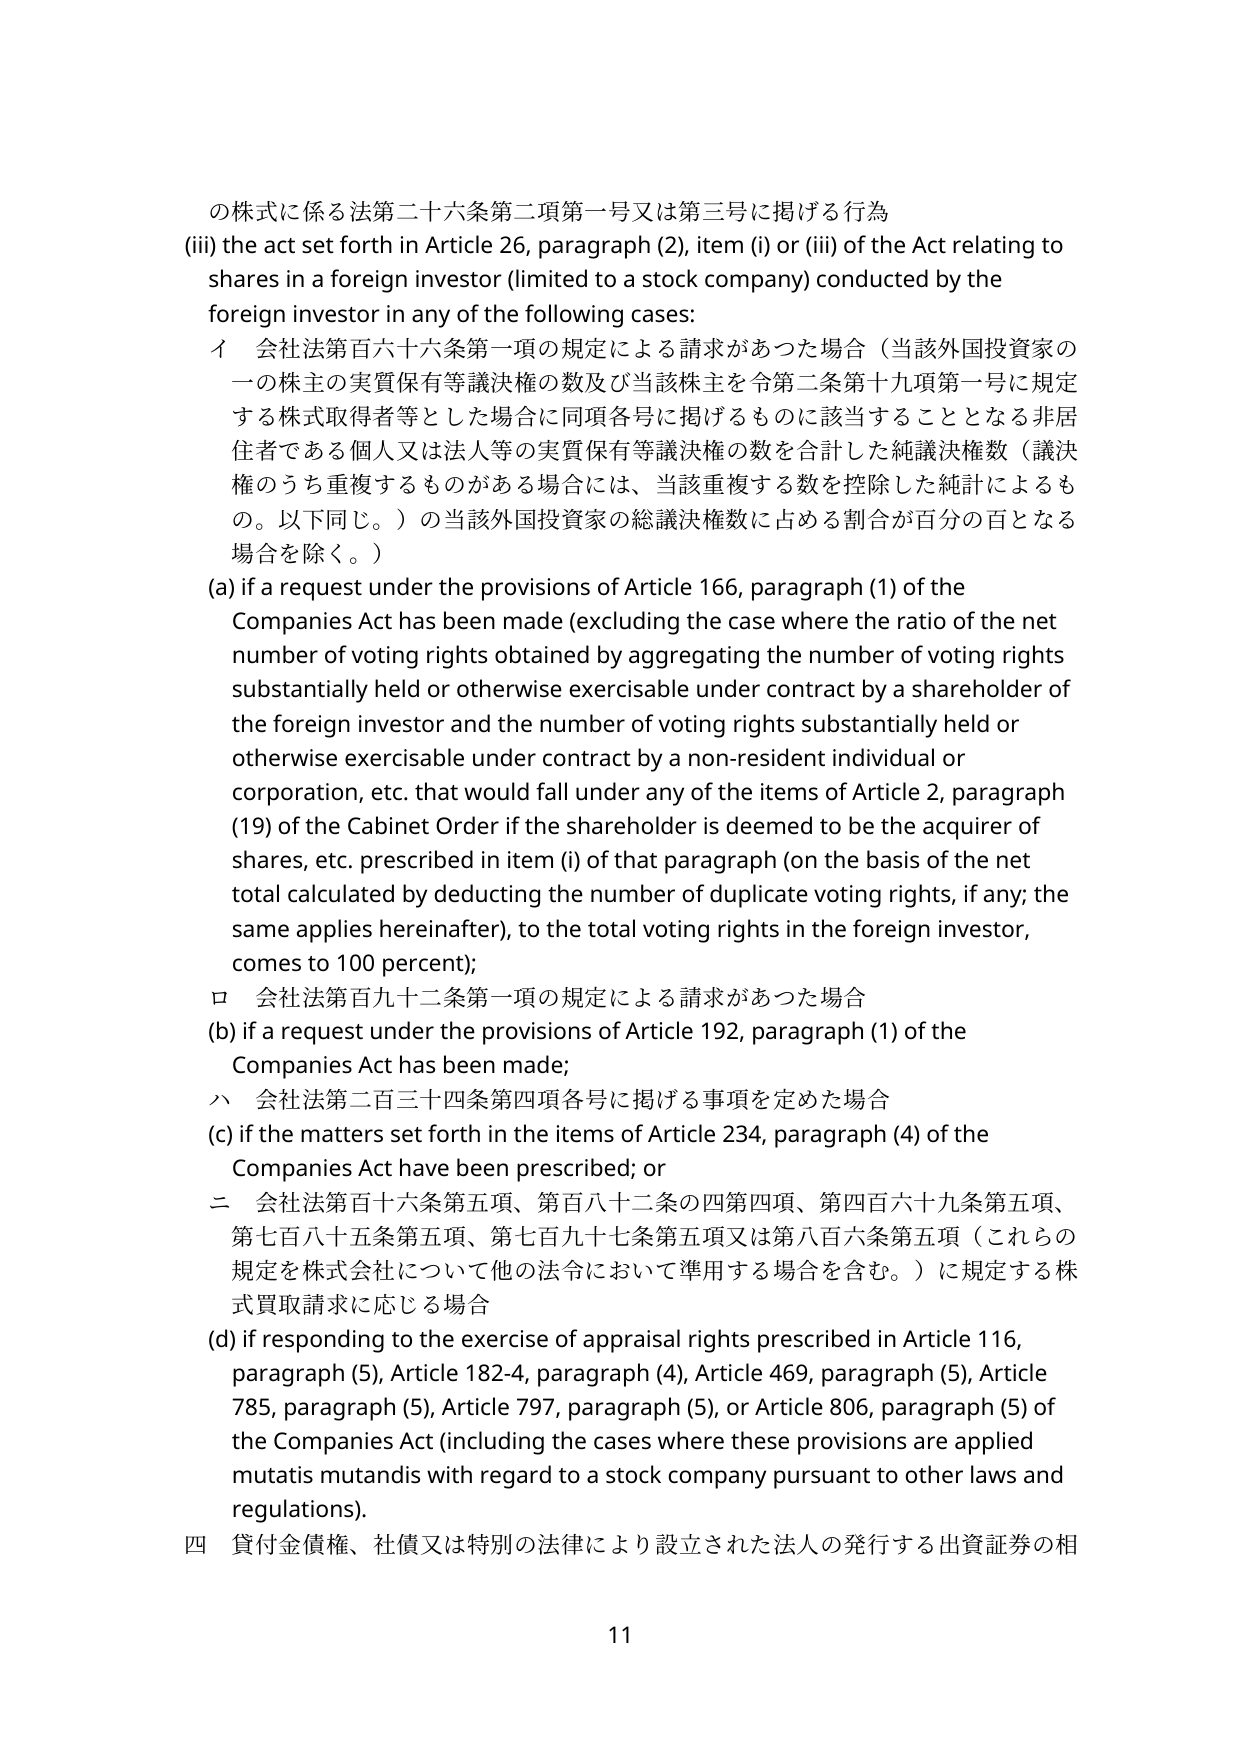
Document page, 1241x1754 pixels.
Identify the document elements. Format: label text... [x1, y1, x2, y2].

text (c) if the matters set forth in the items of Article 234, paragraph (4) of the Companies Act have been prescribed; or [207, 1116, 1079, 1184]
text ハ 会社法第二百三十四条第四項各号に掲げる事項を定めた場合 [207, 1082, 1079, 1116]
text ニ 会社法第百十六条第五項、第百八十二条の四第四項、第四百六十九条第五項、第七百八十五条第五項、第七百九十七条第五項又は第八百六条第五項（これらの規定を株式会社について他の法令において準用する場合を含む。）に規定する株式買取請求に応じる場合 [207, 1184, 1079, 1321]
text イ 会社法第百六十六条第一項の規定による請求があつた場合（当該外国投資家の一の株主の実質保有等議決権の数及び当該株主を令第二条第十九項第一号に規定する株式取得者等とした場合に同項各号に掲げるものに該当することとなる非居住者である個人又は法人等の実質保有等議決権の数を合計した純議決権数（議決権のうち重複するものがある場合には、当該重複する数を控除した純計によるもの。以下同じ。）の当該外国投資家の総議決権数に占める割合が百分の百となる場合を除く。） [207, 330, 1079, 569]
text (d) if responding to the exercise of appraisal rights prescribed in Article 116, paragraph (5), Article 182-4, paragraph (4), Article 469, paragraph (5), Article 785, paragraph (5), Article 797, paragraph (5), or Article 806, paragraph (5) of the Companies Act (including the cases where these provisions are applied mutatis mutandis with regard to a stock company pursuant to other laws and regulations). [207, 1321, 1079, 1526]
text (iii) the act set forth in Article 26, paragraph (2), item (i) or (iii) of the Act relating to shares in a foreign investor (limited to a stock company) conducted by the foreign investor in any of the following cases: [184, 228, 1079, 330]
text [184, 194, 1079, 228]
text (a) if a request under the provisions of Article 166, paragraph (1) of the Companies Act has been made (excluding the case where the ratio of the net number of voting rights obtained by aggregating the number of voting rights substantially held or otherwise exercisable under contract by a shareholder of the foreign investor and the number of voting rights substantially held or otherwise exercisable under contract by a non-resident individual or corporation, etc. that would fall under any of the items of Article 2, paragraph (19) of the Cabinet Order if the shareholder is deemed to be the acquirer of shares, etc. prescribed in item (i) of that paragraph (on the basis of the net total calculated by deducting the number of duplicate voting rights, if any; the same applies hereinafter), to the total voting rights in the foreign investor, comes to 100 percent); [207, 569, 1079, 979]
text ロ 会社法第百九十二条第一項の規定による請求があつた場合 [207, 979, 1079, 1014]
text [184, 1526, 1079, 1560]
text (b) if a request under the provisions of Article 192, paragraph (1) of the Companies Act has been made; [207, 1014, 1079, 1082]
